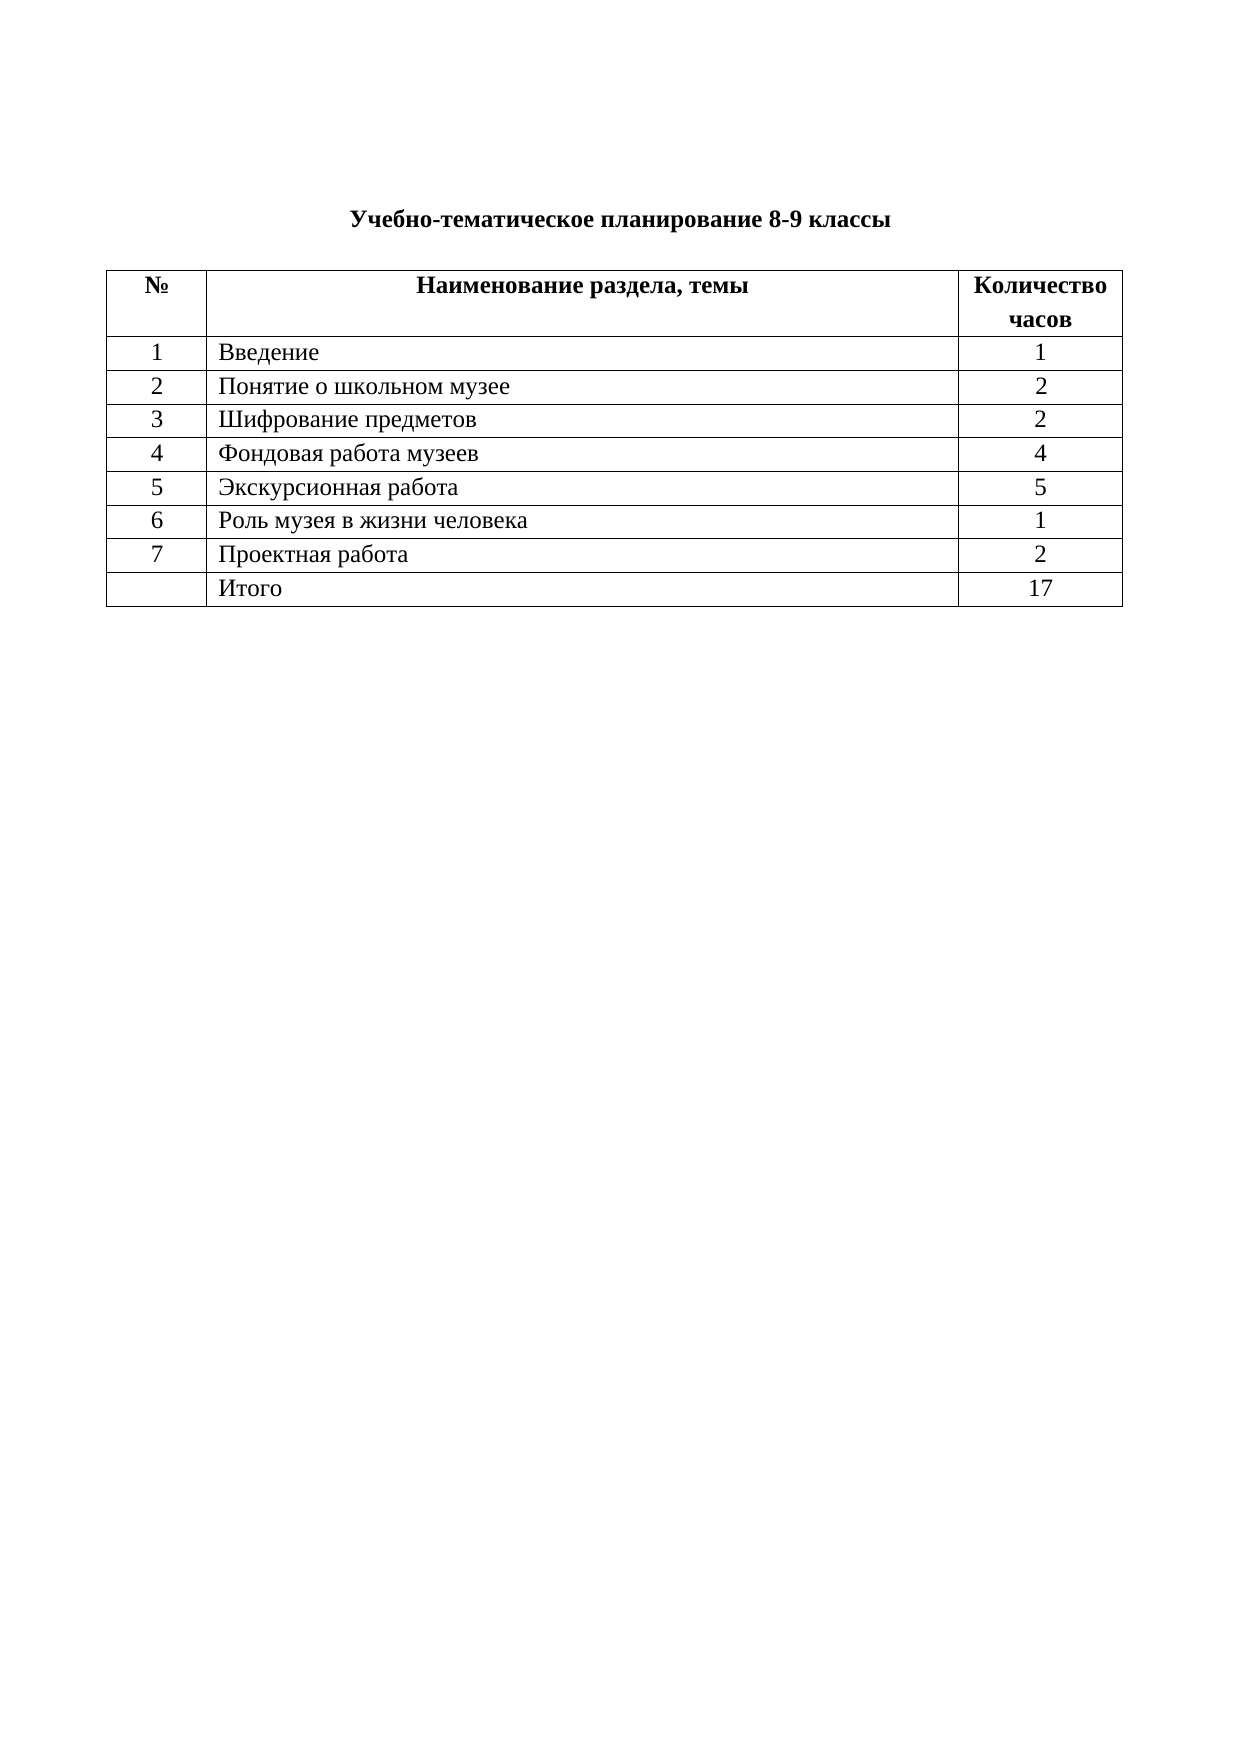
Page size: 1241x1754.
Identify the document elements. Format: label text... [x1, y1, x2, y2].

table_cell Роль музея в жизни человека [207, 506, 958, 538]
table_cell Экскурсионная работа [207, 472, 958, 504]
table_cell [107, 573, 206, 606]
table_cell 1 [959, 337, 1122, 370]
table_cell 2 [107, 371, 206, 403]
text Учебно-тематическое планирование 8-9 классы [118, 204, 1122, 233]
table_cell Проектная работа [207, 539, 958, 572]
table_cell 3 [107, 405, 206, 437]
table_cell 5 [959, 472, 1122, 504]
table_cell 1 [107, 337, 206, 370]
table_header Наименование раздела, темы [207, 271, 958, 336]
table_cell 1 [959, 506, 1122, 538]
table_cell 2 [959, 405, 1122, 437]
table_cell Фондовая работа музеев [207, 438, 958, 471]
table_cell Итого [207, 573, 958, 606]
table_cell 7 [107, 539, 206, 572]
table_cell Понятие о школьном музее [207, 371, 958, 403]
table_cell 17 [959, 573, 1122, 606]
table_cell 4 [107, 438, 206, 471]
table_header № [107, 271, 206, 336]
table_cell 4 [959, 438, 1122, 471]
table_cell 2 [959, 539, 1122, 572]
table_header Количество часов [959, 271, 1122, 336]
table_cell 2 [959, 371, 1122, 403]
table_cell Шифрование предметов [207, 405, 958, 437]
table_cell 5 [107, 472, 206, 504]
table_cell 6 [107, 506, 206, 538]
table_cell Введение [207, 337, 958, 370]
